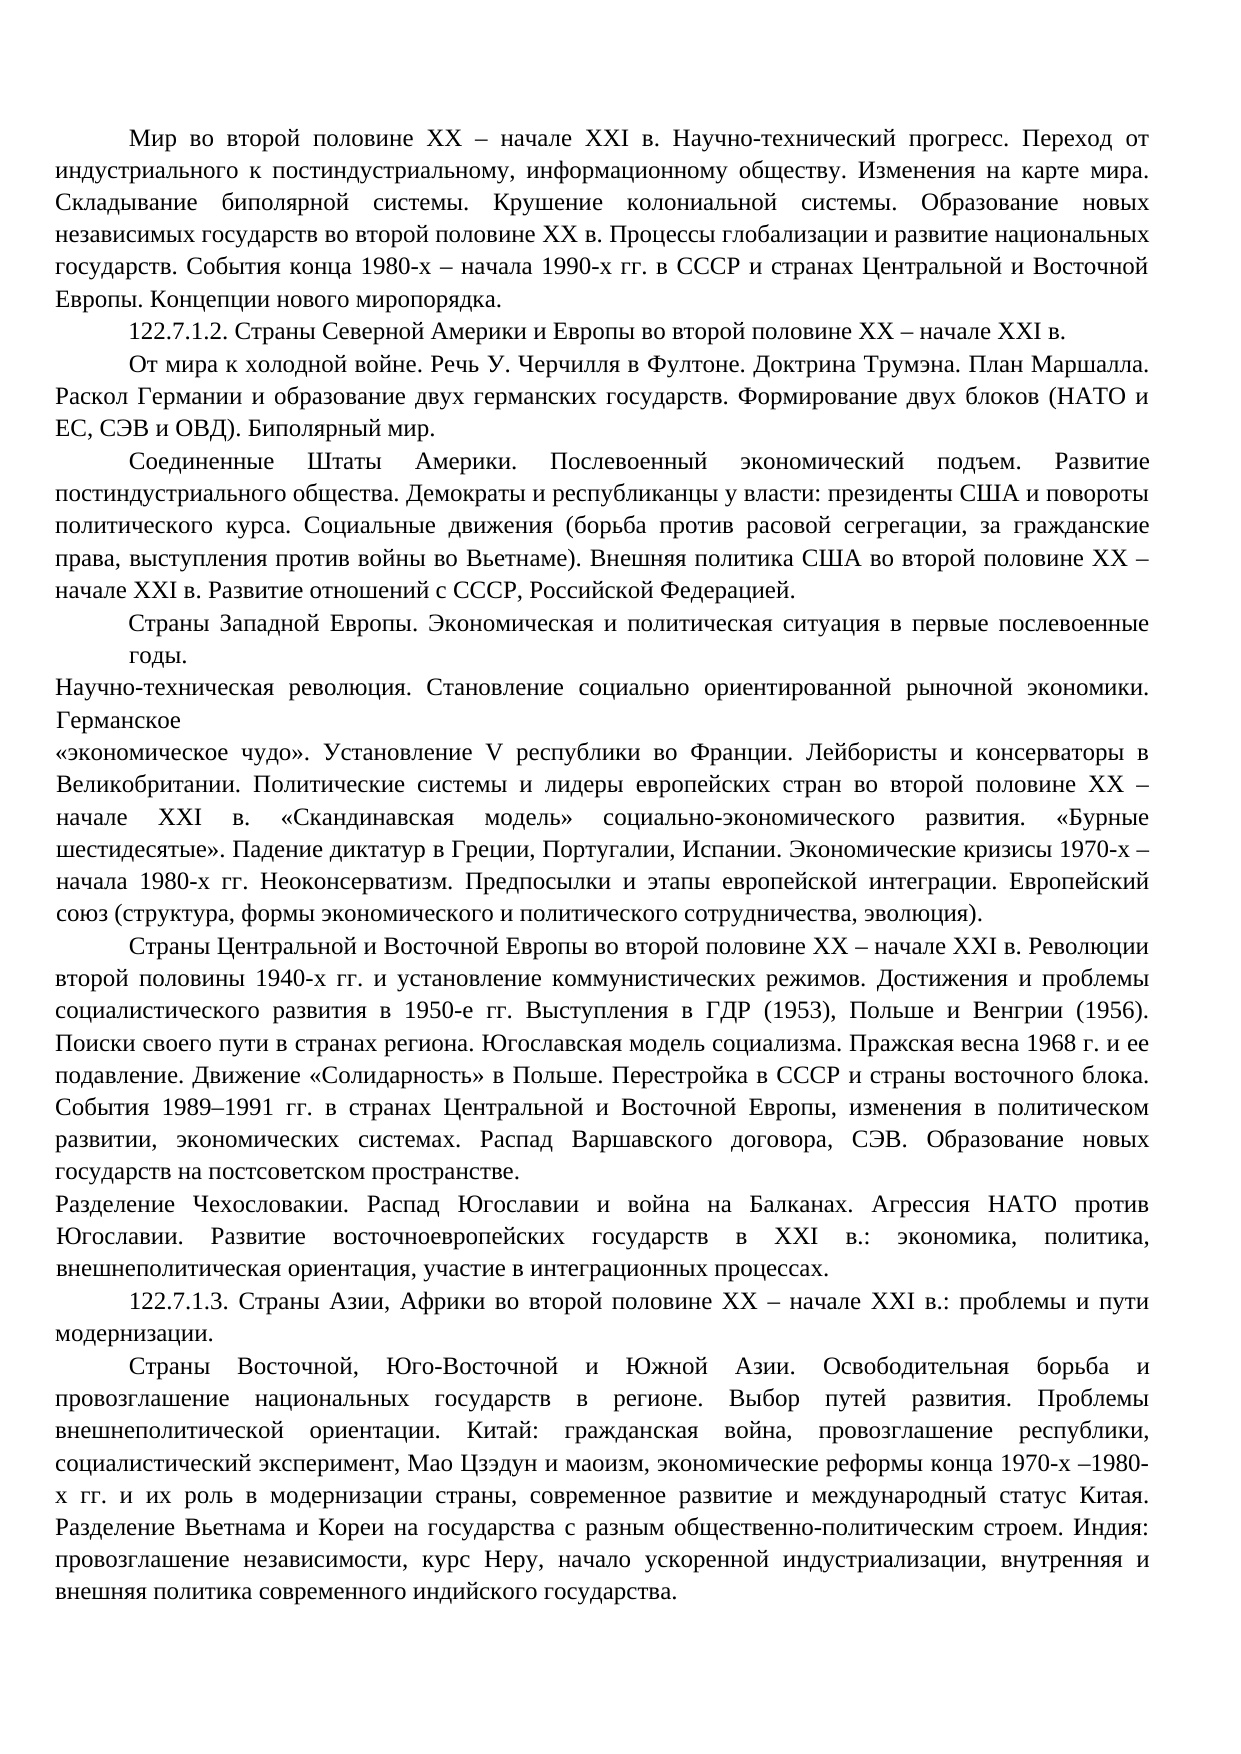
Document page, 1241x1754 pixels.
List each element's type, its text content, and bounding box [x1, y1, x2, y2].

text Мир во второй половине ХХ – начале XXI в. Научно-технический прогресс. Переход от индустриального к постиндустриальному, информационному обществу. Изменения на карте мира. Складывание биполярной системы. Крушение колониальной системы. Образование новых независимых государств во второй половине ХХ в. Процессы глобализации и развитие национальных государств. События конца 1980-х – начала 1990-х гг. в СССР и странах Центральной и Восточной Европы. Концепции нового миропорядка. [55, 123, 1151, 312]
text Соединенные Штаты Америки. Послевоенный экономический подъем. Развитие постиндустриального общества. Демократы и республиканцы у власти: президенты США и повороты политического курса. Социальные движения (борьба против расовой сегрегации, за гражданские права, выступления против войны во Вьетнаме). Внешняя политика США во второй половине ХХ – начале XXI в. Развитие отношений с СССР, Российской Федерацией. [55, 446, 1151, 604]
text «экономическое чудо». Установление V республики во Франции. Лейбористы и консерваторы в Великобритании. Политические системы и лидеры европейских стран во второй половине ХХ – начале XXI в. «Скандинавская модель» социально-экономического развития. «Бурные шестидесятые». Падение диктатур в Греции, Португалии, Испании. Экономические кризисы 1970-х – начала 1980-х гг. Неоконсерватизм. Предпосылки и этапы европейской интеграции. Европейский союз (структура, формы экономического и политического сотрудничества, эволюция). [55, 737, 1151, 927]
text 122.7.1.2. Страны Северной Америки и Европы во второй половине ХХ – начале XXI в. [128, 316, 1151, 345]
text Разделение Чехословакии. Распад Югославии и война на Балканах. Агрессия НАТО против Югославии. Развитие восточноевропейских государств в XXI в.: экономика, политика, внешнеполитическая ориентация, участие в интеграционных процессах. [55, 1189, 1151, 1282]
text Страны Восточной, Юго-Восточной и Южной Азии. Освободительная борьба и провозглашение национальных государств в регионе. Выбор путей развития. Проблемы внешнеполитической ориентации. Китай: гражданская война, провозглашение республики, социалистический эксперимент, Мао Цзэдун и маоизм, экономические реформы конца 1970-х –1980-х гг. и их роль в модернизации страны, современное развитие и международный статус Китая. Разделение Вьетнама и Кореи на государства с разным общественно-политическим строем. Индия: провозглашение независимости, курс Неру, начало ускоренной индустриализации, внутренняя и внешняя политика современного индийского государства. [55, 1351, 1151, 1605]
text От мира к холодной войне. Речь У. Черчилля в Фултоне. Доктрина Трумэна. План Маршалла. Раскол Германии и образование двух германских государств. Формирование двух блоков (НАТО и ЕС, СЭВ и ОВД). Биполярный мир. [55, 349, 1151, 442]
text Страны Западной Европы. Экономическая и политическая ситуация в первые послевоенные годы. [128, 608, 1151, 668]
text 122.7.1.3. Страны Азии, Африки во второй половине ХХ – начале XXI в.: проблемы и пути модернизации. [55, 1286, 1151, 1347]
text Научно-техническая революция. Становление социально ориентированной рыночной экономики. Германское [55, 672, 1151, 733]
text Страны Центральной и Восточной Европы во второй половине ХХ – начале XXI в. Революции второй половины 1940-х гг. и установление коммунистических режимов. Достижения и проблемы социалистического развития в 1950-е гг. Выступления в ГДР (1953), Польше и Венгрии (1956). Поиски своего пути в странах региона. Югославская модель социализма. Пражская весна 1968 г. и ее подавление. Движение «Солидарность» в Польше. Перестройка в СССР и страны восточного блока. События 1989–1991 гг. в странах Центральной и Восточной Европы, изменения в политическом развитии, экономических системах. Распад Варшавского договора, СЭВ. Образование новых государств на постсоветском пространстве. [55, 931, 1151, 1185]
